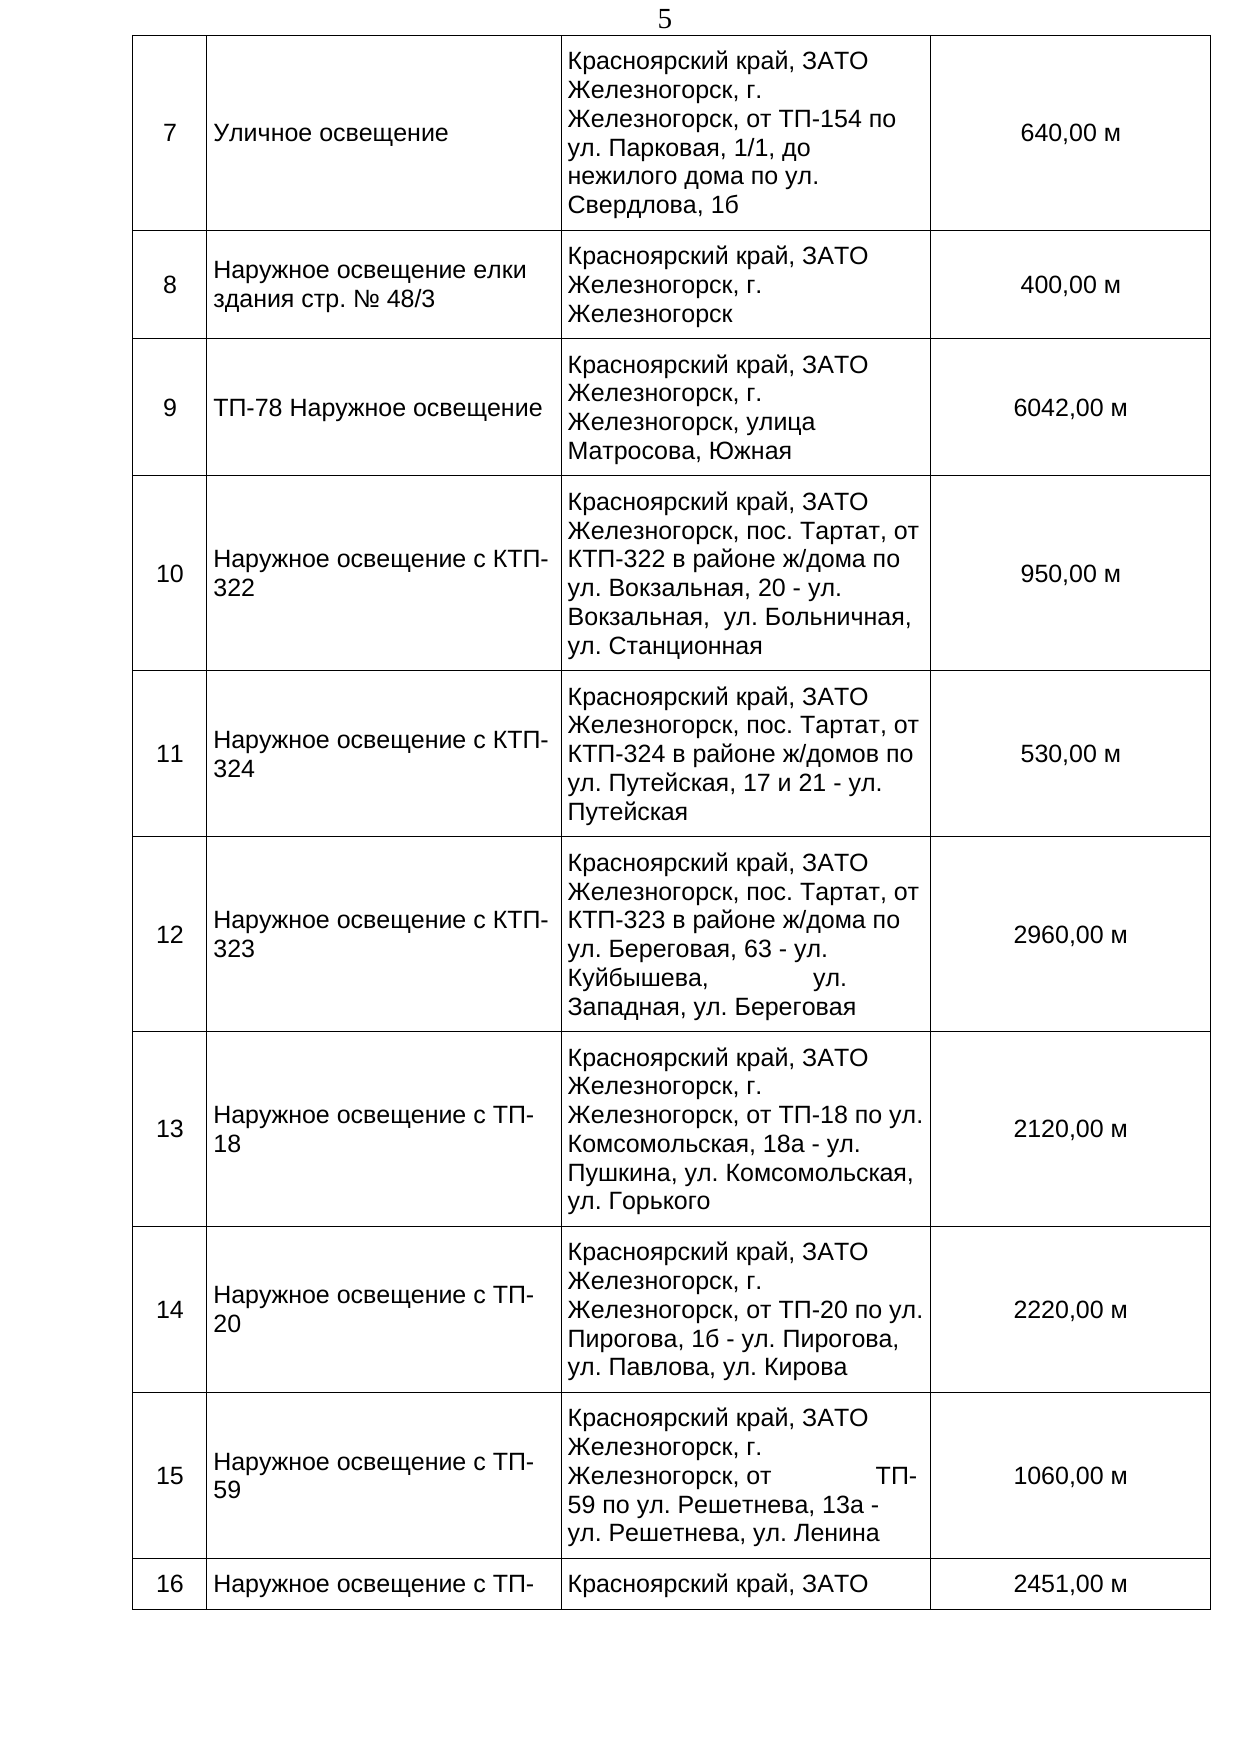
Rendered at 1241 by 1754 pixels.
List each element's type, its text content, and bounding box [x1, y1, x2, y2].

table_cell 530,00 м [931, 671, 1210, 836]
table_cell Наружное освещение с ТП-18 [207, 1032, 561, 1226]
table_cell 10 [133, 476, 206, 670]
table_cell 16 [133, 1559, 206, 1609]
table_cell 950,00 м [931, 476, 1210, 670]
table_cell Красноярский край, ЗАТО Железногорск, пос. Тартат, от КТП-323 в районе ж/дома по ул. Береговая, 63 - ул. Куйбышева, ул. Западная, ул. Береговая [562, 837, 930, 1031]
table_cell Красноярский край, ЗАТО Железногорск, г. Железногорск [562, 231, 930, 338]
table_cell 14 [133, 1227, 206, 1392]
table_cell ТП-78 Наружное освещение [207, 339, 561, 475]
table_cell Уличное освещение [207, 36, 561, 229]
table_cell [562, 1559, 930, 1609]
table_cell Наружное освещение с ТП-59 [207, 1393, 561, 1558]
table_cell Наружное освещение с КТП-324 [207, 671, 561, 836]
table_cell 11 [133, 671, 206, 836]
table_cell Наружное освещение с ТП-20 [207, 1227, 561, 1392]
table_cell 1060,00 м [931, 1393, 1210, 1558]
table_cell Красноярский край, ЗАТО Железногорск, г. Железногорск, от ТП-20 по ул. Пирогова, 1б - ул. Пирогова, ул. Павлова, ул. Кирова [562, 1227, 930, 1392]
table_cell 8 [133, 231, 206, 338]
table_cell Наружное освещение с КТП-323 [207, 837, 561, 1031]
table_cell 400,00 м [931, 231, 1210, 338]
table_cell Красноярский край, ЗАТО Железногорск, г. Железногорск, от ТП-59 по ул. Решетнева, 13а - ул. Решетнева, ул. Ленина [562, 1393, 930, 1558]
table_cell Красноярский край, ЗАТО Железногорск, г. Железногорск, от ТП-18 по ул. Комсомольская, 18а - ул. Пушкина, ул. Комсомольская, ул. Горького [562, 1032, 930, 1226]
table_cell 2120,00 м [931, 1032, 1210, 1226]
table_cell Красноярский край, ЗАТО Железногорск, г. Железногорск, от ТП-154 по ул. Парковая, 1/1, до нежилого дома по ул. Свердлова, 1б [562, 36, 930, 229]
table_cell Наружное освещение с КТП-322 [207, 476, 561, 670]
table_cell 2220,00 м [931, 1227, 1210, 1392]
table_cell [207, 1559, 561, 1609]
table_cell 640,00 м [931, 36, 1210, 229]
table_cell Красноярский край, ЗАТО Железногорск, г. Железногорск, улица Матросова, Южная [562, 339, 930, 475]
table_cell 12 [133, 837, 206, 1031]
table_cell Красноярский край, ЗАТО Железногорск, пос. Тартат, от КТП-322 в районе ж/дома по ул. Вокзальная, 20 - ул. Вокзальная, ул. Больничная, ул. Станционная [562, 476, 930, 670]
table_cell 2451,00 м [931, 1559, 1210, 1609]
table_cell 2960,00 м [931, 837, 1210, 1031]
table_cell 9 [133, 339, 206, 475]
table_cell 7 [133, 36, 206, 229]
table_cell 15 [133, 1393, 206, 1558]
table_cell 13 [133, 1032, 206, 1226]
table_cell Красноярский край, ЗАТО Железногорск, пос. Тартат, от КТП-324 в районе ж/домов по ул. Путейская, 17 и 21 - ул. Путейская [562, 671, 930, 836]
table_cell 6042,00 м [931, 339, 1210, 475]
table_cell Наружное освещение елки здания стр. № 48/3 [207, 231, 561, 338]
